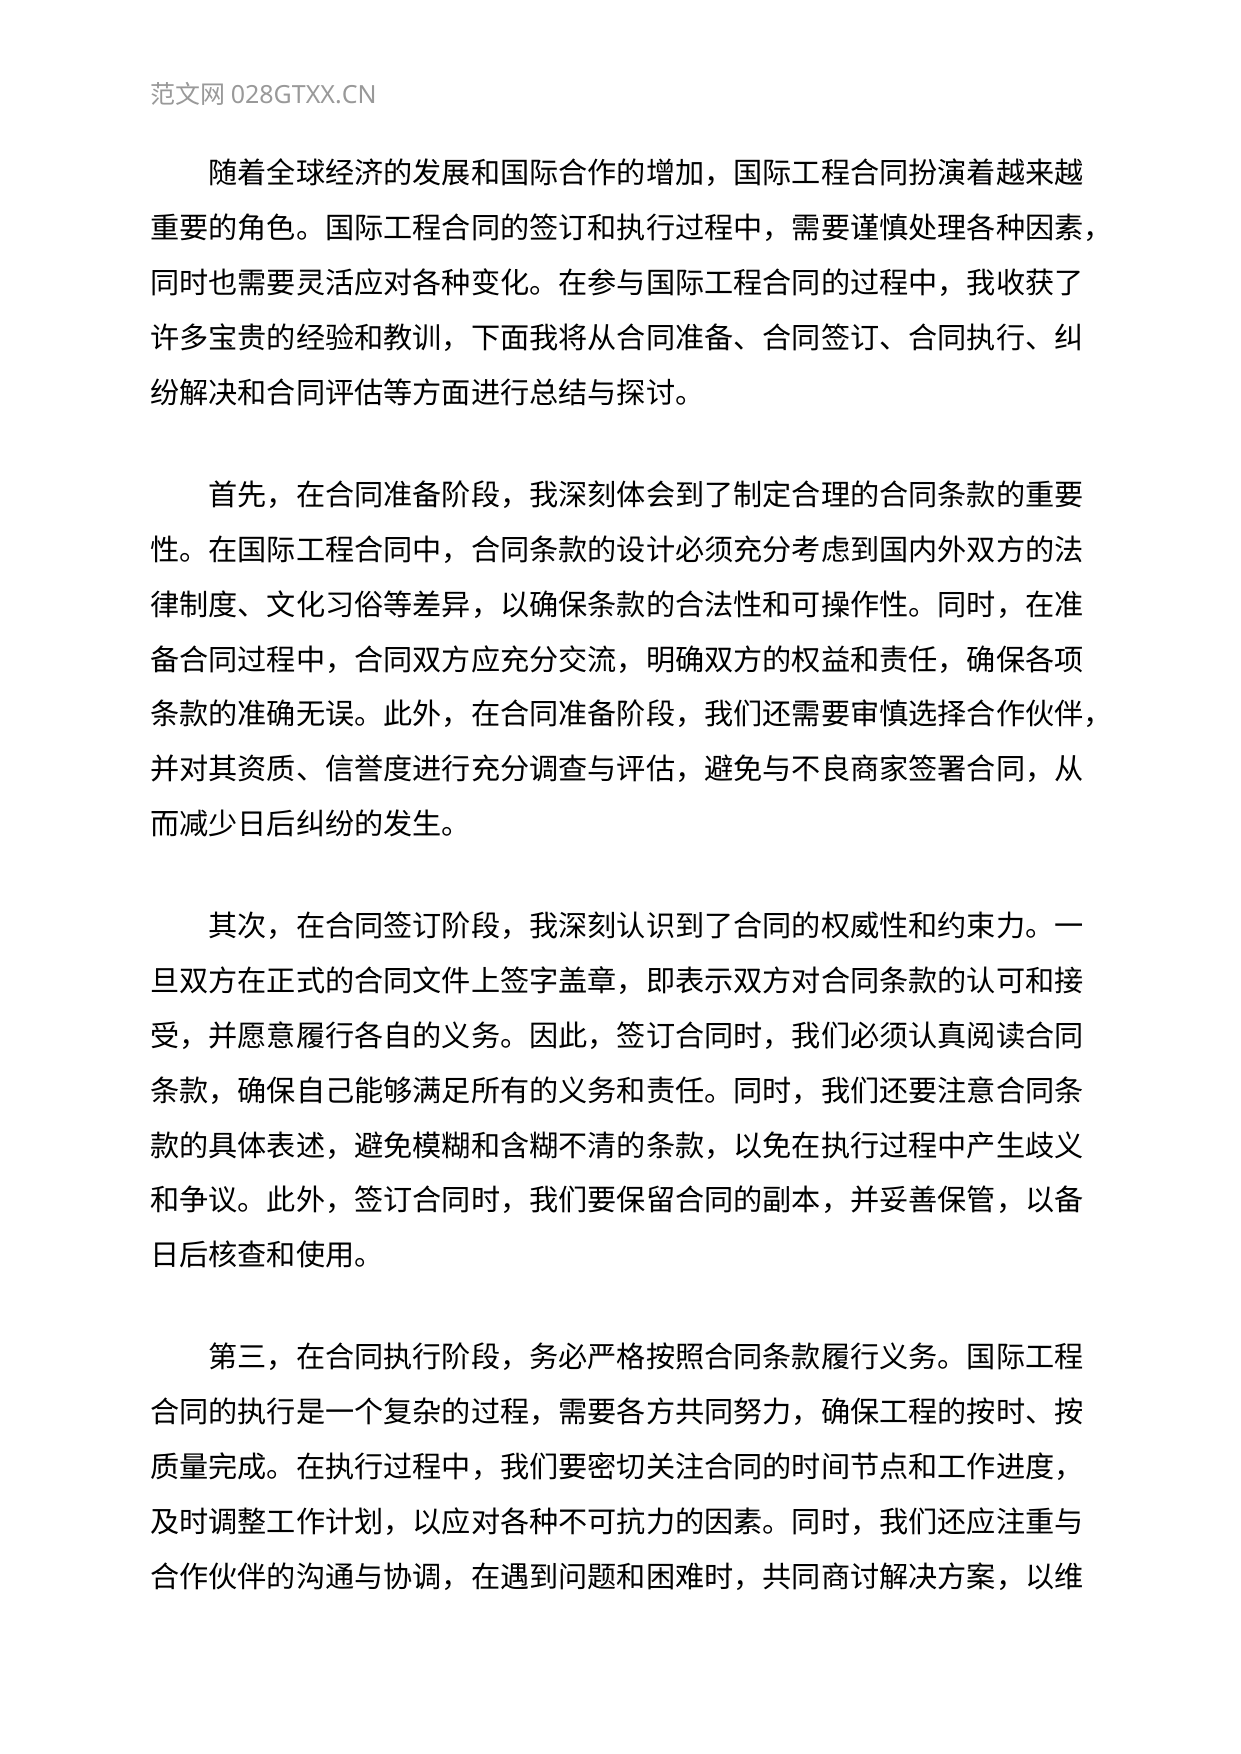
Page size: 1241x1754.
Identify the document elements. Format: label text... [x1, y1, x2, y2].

text 其次，在合同签订阶段，我深刻认识到了合同的权威性和约束力。一旦双方在正式的合同文件上签字盖章，即表示双方对合同条款的认可和接受，并愿意履行各自的义务。因此，签订合同时，我们必须认真阅读合同条款，确保自己能够满足所有的义务和责任。同时，我们还要注意合同条款的具体表述，避免模糊和含糊不清的条款，以免在执行过程中产生歧义和争议。此外，签订合同时，我们要保留合同的副本，并妥善保管，以备日后核查和使用。 [150, 902, 1090, 1274]
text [150, 1334, 1090, 1596]
text 随着全球经济的发展和国际合作的增加，国际工程合同扮演着越来越重要的角色。国际工程合同的签订和执行过程中，需要谨慎处理各种因素，同时也需要灵活应对各种变化。在参与国际工程合同的过程中，我收获了许多宝贵的经验和教训，下面我将从合同准备、合同签订、合同执行、纠纷解决和合同评估等方面进行总结与探讨。 [150, 150, 1090, 412]
text 首先，在合同准备阶段，我深刻体会到了制定合理的合同条款的重要性。在国际工程合同中，合同条款的设计必须充分考虑到国内外双方的法律制度、文化习俗等差异，以确保条款的合法性和可操作性。同时，在准备合同过程中，合同双方应充分交流，明确双方的权益和责任，确保各项条款的准确无误。此外，在合同准备阶段，我们还需要审慎选择合作伙伴，并对其资质、信誉度进行充分调查与评估，避免与不良商家签署合同，从而减少日后纠纷的发生。 [150, 471, 1090, 843]
